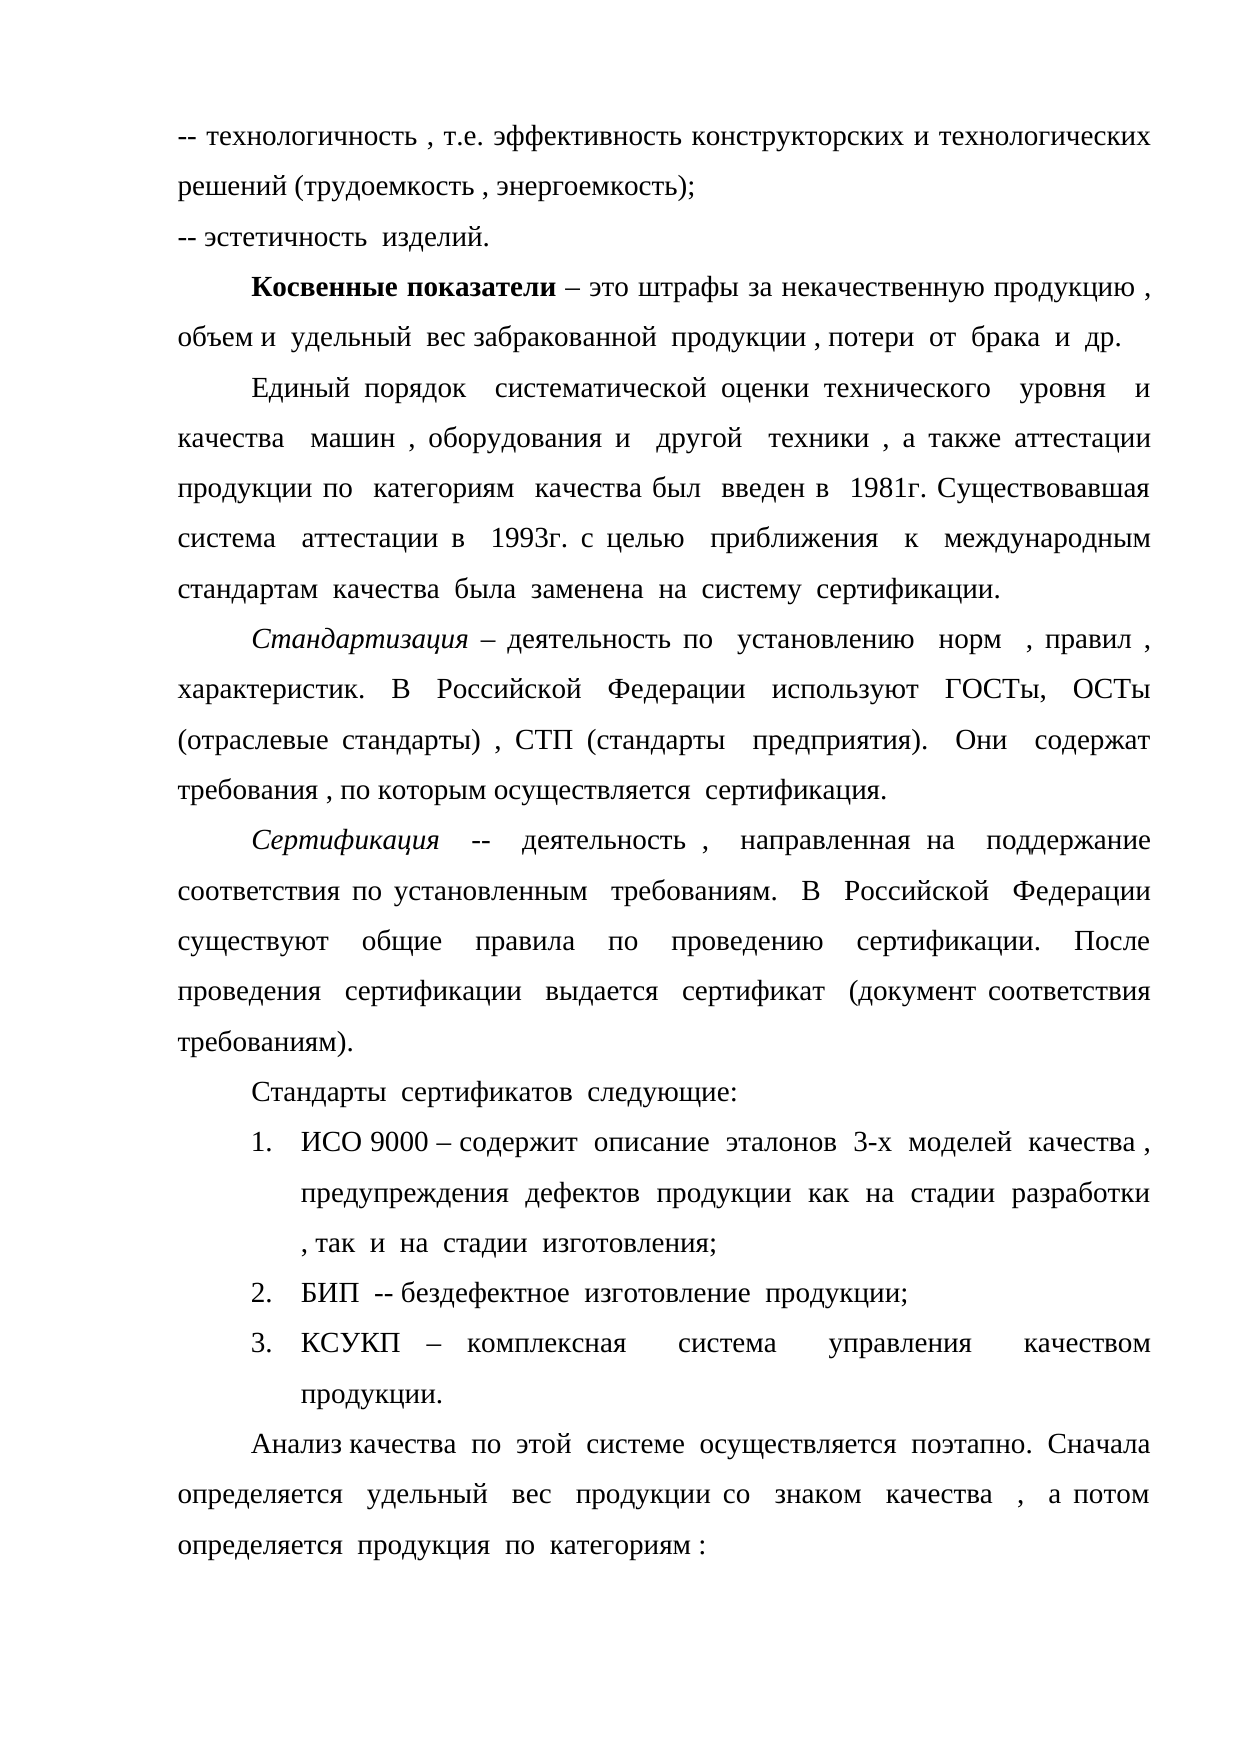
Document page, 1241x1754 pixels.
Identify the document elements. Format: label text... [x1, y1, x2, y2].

text Анализ качества по этой системе осуществляется поэтапно. Сначала определяется удельный вес продукции со знаком качества , а потом определяется продукция по категориям : [177, 1426, 1152, 1560]
text Стандартизация – деятельность по установлению норм , правил , характеристик. В Российской Федерации используют ГОСТы, ОСТы (отраслевые стандарты) , СТП (стандарты предприятия). Они содержат требования , по которым осуществляется сертификация. [177, 621, 1152, 806]
text Единый порядок систематической оценки технического уровня и качества машин , оборудования и другой техники , а также аттестации продукции по категориям качества был введен в 1981г. Существовавшая система аттестации в 1993г. с целью приближения к международным стандартам качества была заменена на систему сертификации. [177, 370, 1152, 604]
text -- технологичность , т.е. эффективность конструкторских и технологических решений (трудоемкость , энергоемкость); [177, 118, 1152, 202]
text -- эстетичность изделий. [177, 219, 1152, 252]
list КСУКП – комплексная система управления качеством продукции. [251, 1326, 1152, 1409]
list ИСО 9000 – содержит описание эталонов 3-х моделей качества , предупреждения дефектов продукции как на стадии разработки , так и на стадии изготовления; [251, 1124, 1152, 1258]
text Стандарты сертификатов следующие: [177, 1074, 1152, 1108]
list БИП -- бездефектное изготовление продукции; [251, 1275, 1152, 1309]
text Сертификация -- деятельность , направленная на поддержание соответствия по установленным требованиям. В Российской Федерации существуют общие правила по проведению сертификации. После проведения сертификации выдается сертификат (документ соответствия требованиям). [177, 822, 1152, 1057]
text Косвенные показатели – это штрафы за некачественную продукцию , объем и удельный вес забракованной продукции , потери от брака и др. [177, 269, 1152, 353]
